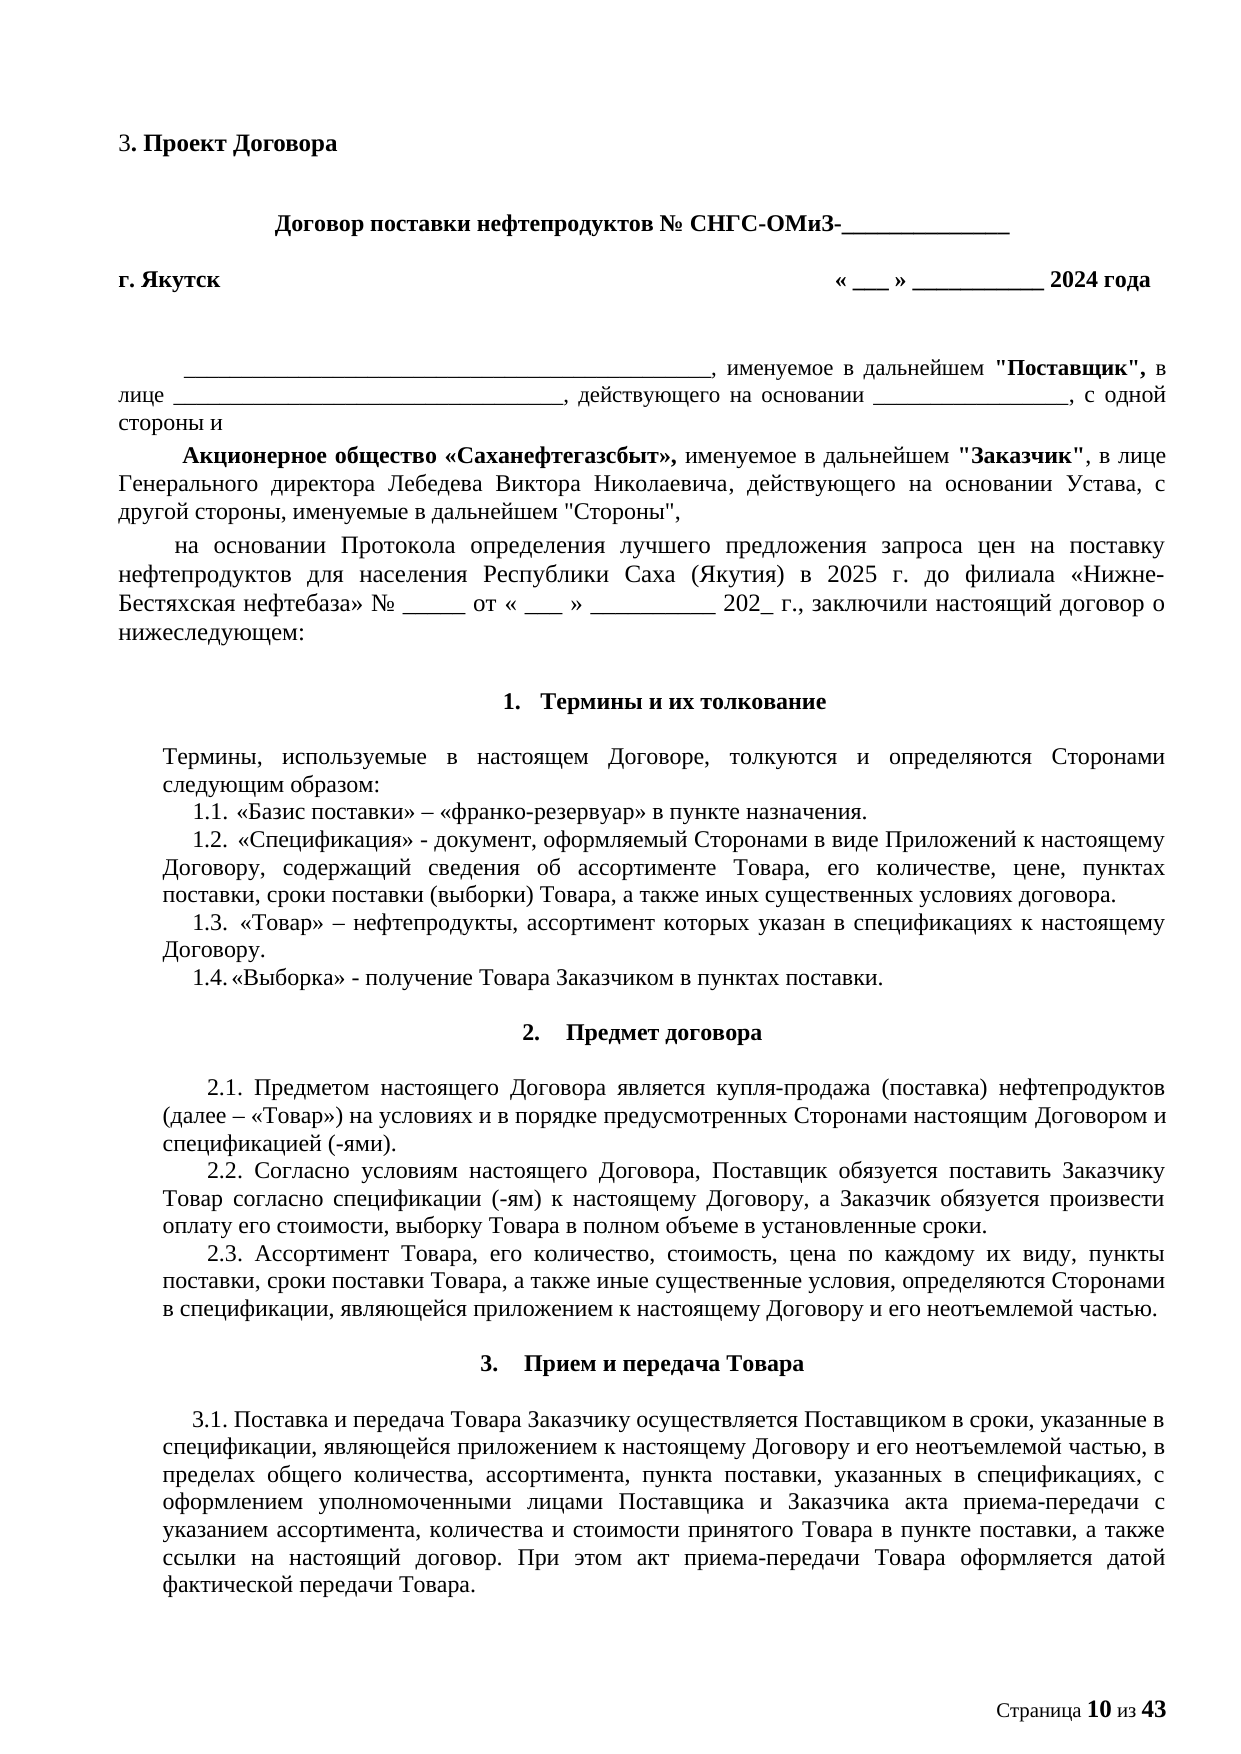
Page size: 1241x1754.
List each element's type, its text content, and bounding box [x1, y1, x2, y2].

text Акционерное общество «Саханефтегазсбыт», именуемое в дальнейшем "Заказчик", в лице Генерального директора Лебедева Виктора Николаевича, действующего на основании Устава, с другой стороны, именуемые в дальнейшем "Стороны", [118, 442, 1166, 524]
text 2.3. Ассортимент Товара, его количество, стоимость, цена по каждому их виду, пункты поставки, сроки поставки Товара, а также иные существенные условия, определяются Сторонами в спецификации, являющейся приложением к настоящему Договору и его неотъемлемой частью. [162, 1239, 1166, 1322]
list «Базис поставки» – «франко-резервуар» в пункте назначения. [192, 797, 1166, 825]
text Договор поставки нефтепродуктов № СНГС-ОМиЗ-______________ [118, 209, 1166, 237]
text 2.1. Предметом настоящего Договора является купля-продажа (поставка) нефтепродуктов (далее – «Товар») на условиях и в порядке предусмотренных Сторонами настоящим Договором и спецификацией (-ями). [162, 1073, 1166, 1156]
text 3.1. Поставка и передача Товара Заказчику осуществляется Поставщиком в сроки, указанные в спецификации, являющейся приложением к настоящему Договору и его неотъемлемой частью, в пределах общего количества, ассортимента, пункта поставки, указанных в спецификациях, с оформлением уполномоченными лицами Поставщика и Заказчика акта приема-передачи с указанием ассортимента, количества и стоимости принятого Товара в пункте поставки, а также ссылки на настоящий договор. При этом акт приема-передачи Товара оформляется датой фактической передачи Товара. [162, 1404, 1166, 1598]
list Термины и их толкование [162, 687, 1166, 714]
list Прием и передача Товара [118, 1349, 1166, 1377]
text 3. Проект Договора [118, 128, 1166, 156]
list «Спецификация» - документ, оформляемый Сторонами в виде Приложений к настоящему Договору, содержащий сведения об ассортименте Товара, его количестве, цене, пунктах поставки, сроки поставки (выборки) Товара, а также иных существенных условиях договора. [162, 825, 1166, 908]
text 2.2. Согласно условиям настоящего Договора, Поставщик обязуется поставить Заказчику Товар согласно спецификации (-ям) к настоящему Договору, а Заказчик обязуется произвести оплату его стоимости, выборку Товара в полном объеме в установленные сроки. [162, 1156, 1166, 1239]
text ______________________________________________, именуемое в дальнейшем "Поставщик", в лице __________________________________, действующего на основании _________________, с одной стороны и [118, 354, 1166, 435]
text на основании Протокола определения лучшего предложения запроса цен на поставку нефтепродуктов для населения Республики Саха (Якутия) в 2025 г. до филиала «Нижне- Бестяхская нефтебаза» № _____ от « ___ » __________ 202_ г., заключили настоящий договор о нижеследующем: [118, 531, 1166, 646]
text Термины, используемые в настоящем Договоре, толкуются и определяются Сторонами следующим образом: [162, 742, 1166, 797]
list Предмет договора [118, 1018, 1166, 1046]
list «Выборка» - получение Товара Заказчиком в пунктах поставки. [162, 963, 1166, 991]
text г. Якутск « ___ » ___________ 2024 года [118, 265, 1166, 292]
list «Товар» – нефтепродукты, ассортимент которых указан в спецификациях к настоящему Договору. [162, 908, 1166, 963]
